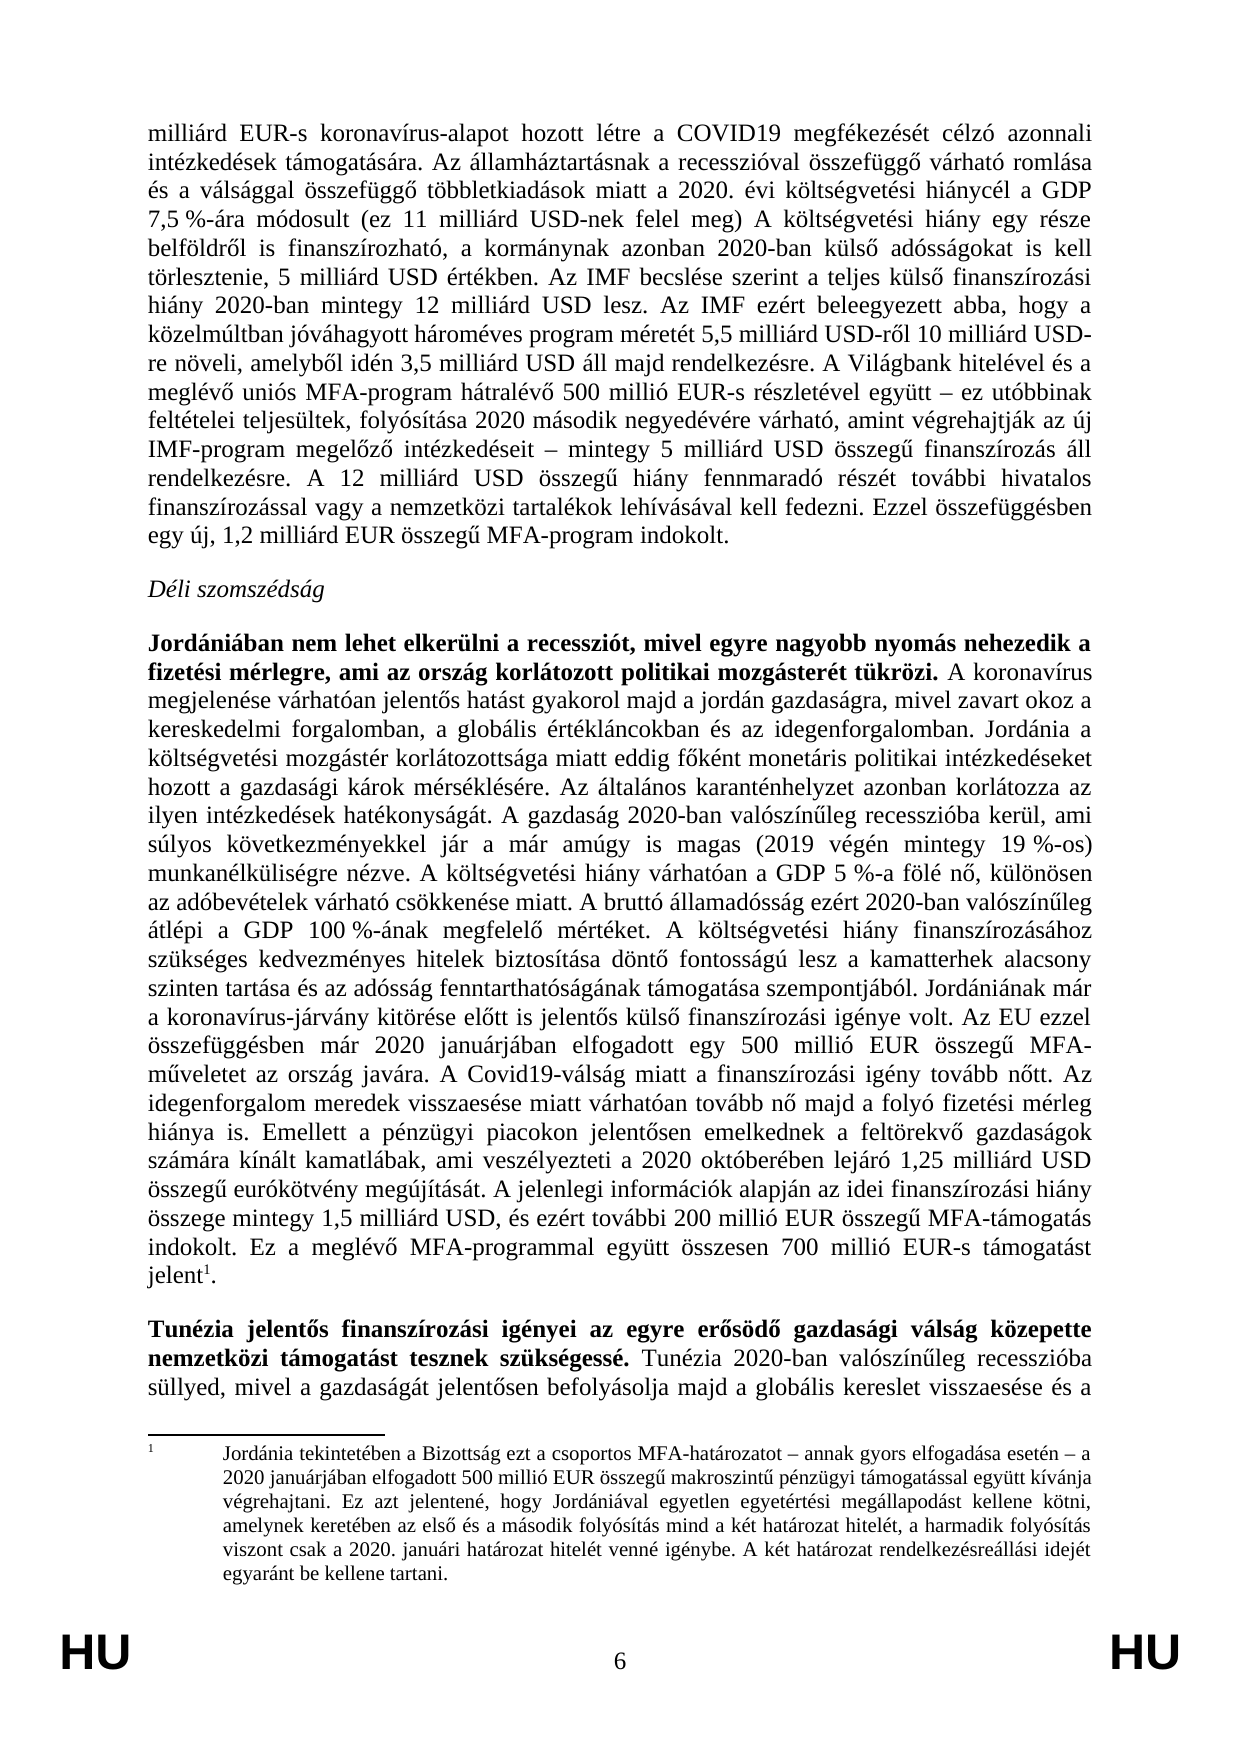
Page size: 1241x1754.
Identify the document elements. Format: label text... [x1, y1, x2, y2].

text Jordániában nem lehet elkerülni a recessziót, mivel egyre nagyobb nyomás nehezedik a fizetési mérlegre, ami az ország korlátozott politikai mozgásterét tükrözi. A koronavírus megjelenése várhatóan jelentős hatást gyakorol majd a jordán gazdaságra, mivel zavart okoz a kereskedelmi forgalomban, a globális értékláncokban és az idegenforgalomban. Jordánia a költségvetési mozgástér korlátozottsága miatt eddig főként monetáris politikai intézkedéseket hozott a gazdasági károk mérséklésére. Az általános karanténhelyzet azonban korlátozza az ilyen intézkedések hatékonyságát. A gazdaság 2020-ban valószínűleg recesszióba kerül, ami súlyos következményekkel jár a már amúgy is magas (2019 végén mintegy 19 %-os) munkanélküliségre nézve. A költségvetési hiány várhatóan a GDP 5 %-a fölé nő, különösen az adóbevételek várható csökkenése miatt. A bruttó államadósság ezért 2020-ban valószínűleg átlépi a GDP 100 %-ának megfelelő mértéket. A költségvetési hiány finanszírozásához szükséges kedvezményes hitelek biztosítása döntő fontosságú lesz a kamatterhek alacsony szinten tartása és az adósság fenntarthatóságának támogatása szempontjából. Jordániának már a koronavírus-járvány kitörése előtt is jelentős külső finanszírozási igénye volt. Az EU ezzel összefüggésben már 2020 januárjában elfogadott egy 500 millió EUR összegű MFA-műveletet az ország javára. A Covid19-válság miatt a finanszírozási igény tovább nőtt. Az idegenforgalom meredek visszaesése miatt várhatóan tovább nő majd a folyó fizetési mérleg hiánya is. Emellett a pénzügyi piacokon jelentősen emelkednek a feltörekvő gazdaságok számára kínált kamatlábak, ami veszélyezteti a 2020 októberében lejáró 1,25 milliárd USD összegű eurókötvény megújítását. A jelenlegi információk alapján az idei finanszírozási hiány összege mintegy 1,5 milliárd USD, és ezért további 200 millió EUR összegű MFA-támogatás indokolt. Ez a meglévő MFA-programmal együtt összesen 700 millió EUR-s támogatást jelent. [148, 628, 1093, 1289]
text Déli szomszédság [148, 574, 1093, 603]
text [148, 1314, 1093, 1401]
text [148, 118, 1093, 549]
